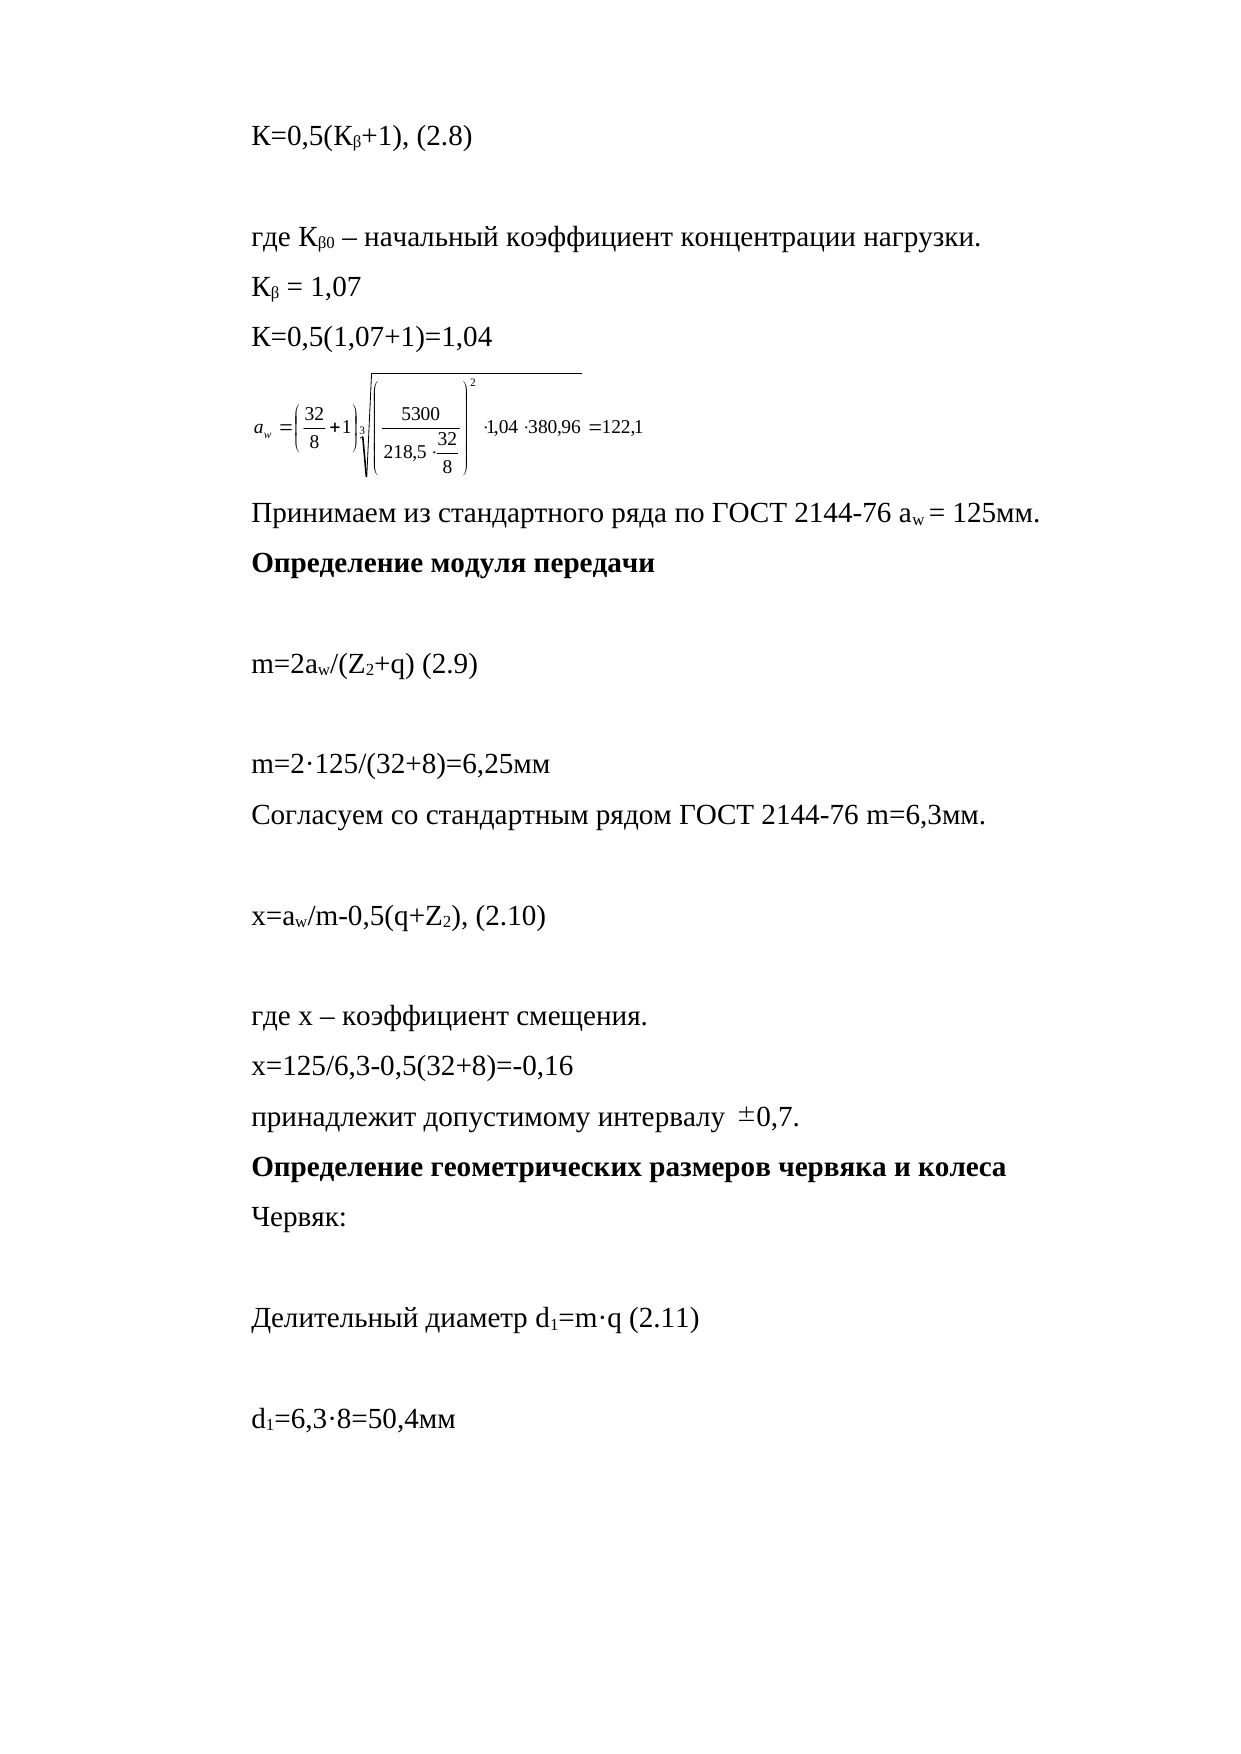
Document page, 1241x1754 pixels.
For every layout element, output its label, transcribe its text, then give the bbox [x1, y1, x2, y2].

text где Кβ0 – начальный коэффициент концентрации нагрузки. [177, 219, 1152, 252]
text Определение модуля передачи [177, 545, 1152, 579]
text Согласуем со стандартным рядом ГОСТ 2144-76 m=6,3мм. [177, 797, 1152, 831]
text x=aw/m-0,5(q+Z2), (2.10) [177, 898, 1152, 931]
text Принимаем из стандартного ряда по ГОСТ 2144-76 аw = 125мм. [177, 495, 1152, 529]
text где х – коэффициент смещения. [177, 998, 1152, 1032]
text x=125/6,3-0,5(32+8)=-0,16 [177, 1048, 1152, 1082]
text d1=6,3·8=50,4мм [177, 1401, 1152, 1434]
text Определение геометрических размеров червяка и колеса [177, 1149, 1152, 1183]
text К=0,5(Кβ+1), (2.8) [177, 118, 1152, 152]
text Кβ = 1,07 [177, 269, 1152, 303]
text принадлежит допустимому интервалу 0,7. [177, 1099, 1152, 1132]
text Червяк: [177, 1199, 1152, 1233]
text К=0,5(1,07+1)=1,04 [177, 319, 1152, 353]
text m=2aw/(Z2+q) (2.9) [177, 646, 1152, 679]
text m=2·125/(32+8)=6,25мм [177, 747, 1152, 780]
text Делительный диаметр d1=m·q (2.11) [177, 1300, 1152, 1334]
